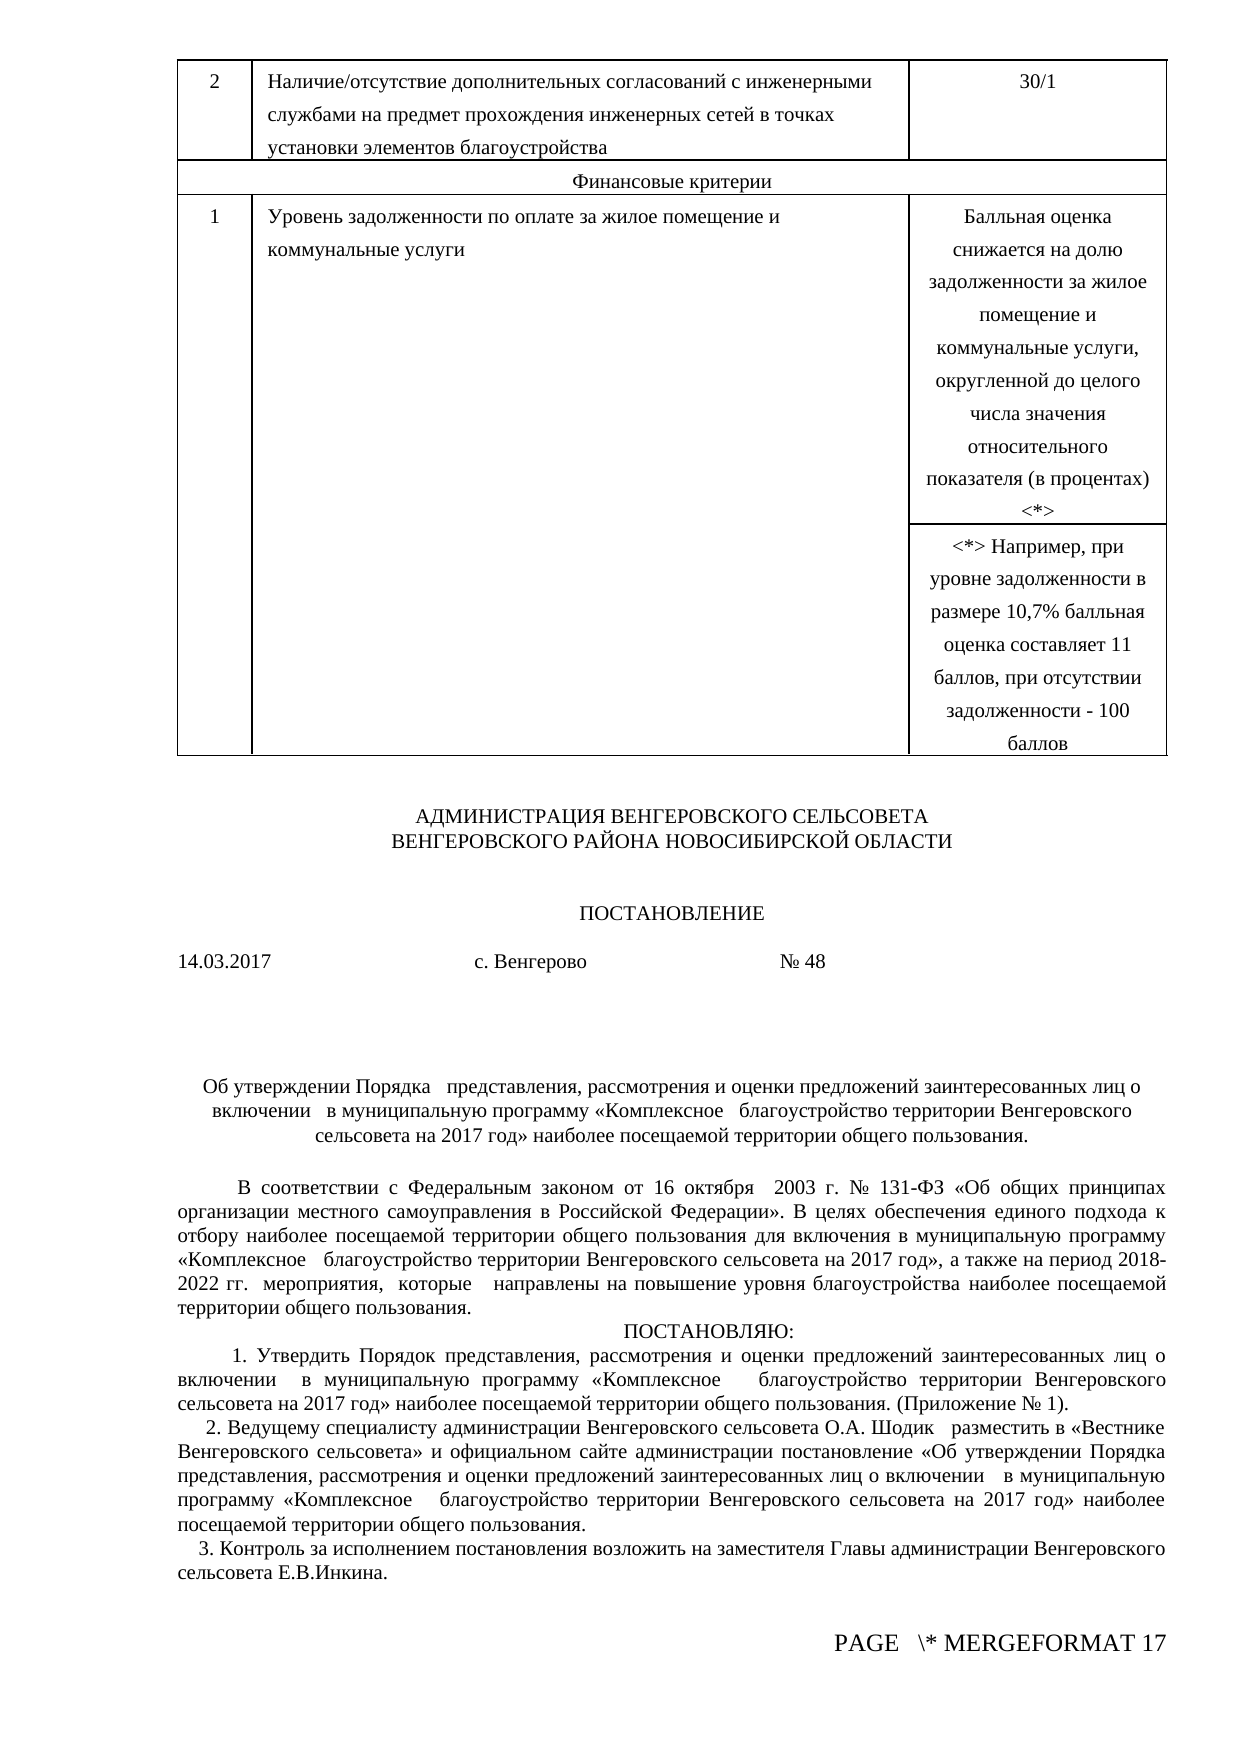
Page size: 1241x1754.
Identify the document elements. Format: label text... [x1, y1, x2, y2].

list 1. Утвердить Порядок представления, рассмотрения и оценки предложений заинтересованных лиц о включении в муниципальную программу «Комплексное благоустройство территории Венгеровского сельсовета на 2017 год» наиболее посещаемой территории общего пользования. (Приложение № 1). [177, 1343, 1167, 1415]
text Об утверждении Порядка представления, рассмотрения и оценки предложений заинтересованных лиц о включении в муниципальную программу «Комплексное благоустройство территории Венгеровского сельсовета на 2017 год» наиболее посещаемой территории общего пользования. [177, 1074, 1167, 1147]
table_cell 30/1 [910, 61, 1166, 159]
table_cell Наличие/отсутствие дополнительных согласований с инженерными службами на предмет прохождения инженерных сетей в точках установки элементов благоустройства [253, 61, 908, 159]
text В соответствии с Федеральным законом от 16 октября 2003 г. № 131-ФЗ «Об общих принципах организации местного самоуправления в Российской Федерации». В целях обеспечения единого подхода к отбору наиболее посещаемой территории общего пользования для включения в муниципальную программу «Комплексное благоустройство территории Венгеровского сельсовета на 2017 год», а также на период 2018-2022 гг. мероприятия, которые направлены на повышение уровня благоустройства наиболее посещаемой территории общего пользования. [177, 1174, 1167, 1319]
text 2. Ведущему специалисту администрации Венгеровского сельсовета О.А. Шодик разместить в «Вестнике Венгеровского сельсовета» и официальном сайте администрации постановление «Об утверждении Порядка представления, рассмотрения и оценки предложений заинтересованных лиц о включении в муниципальную программу «Комплексное благоустройство территории Венгеровского сельсовета на 2017 год» наиболее посещаемой территории общего пользования. [177, 1415, 1167, 1536]
table_cell Финансовые критерии [178, 161, 1166, 193]
table_cell 1 [178, 195, 251, 754]
table_cell Балльная оценка снижается на долю задолженности за жилое помещение и коммунальные услуги, округленной до целого числа значения относительного показателя (в процентах) <*> [910, 195, 1166, 523]
table_cell Уровень задолженности по оплате за жилое помещение и коммунальные услуги [253, 195, 908, 754]
text ПОСТАНОВЛЯЮ: [166, 1319, 1178, 1343]
text 3. Контроль за исполнением постановления возложить на заместителя Главы администрации Венгеровского сельсовета Е.В.Инкина. [177, 1536, 1167, 1584]
text АДМИНИСТРАЦИЯ ВЕНГЕРОВСКОГО СЕЛЬСОВЕТА [177, 804, 1167, 828]
table_cell <*> Например, при уровне задолженности в размере 10,7% балльная оценка составляет 11 баллов, при отсутствии задолженности - 100 баллов [910, 525, 1166, 754]
text ВЕНГЕРОВСКОГО РАЙОНА НОВОСИБИРСКОЙ ОБЛАСТИ [177, 828, 1167, 853]
text 14.03.2017 с. Венгерово № 48 [177, 949, 1167, 973]
table_cell 2 [178, 61, 251, 159]
text ПОСТАНОВЛЕНИЕ [177, 901, 1167, 925]
